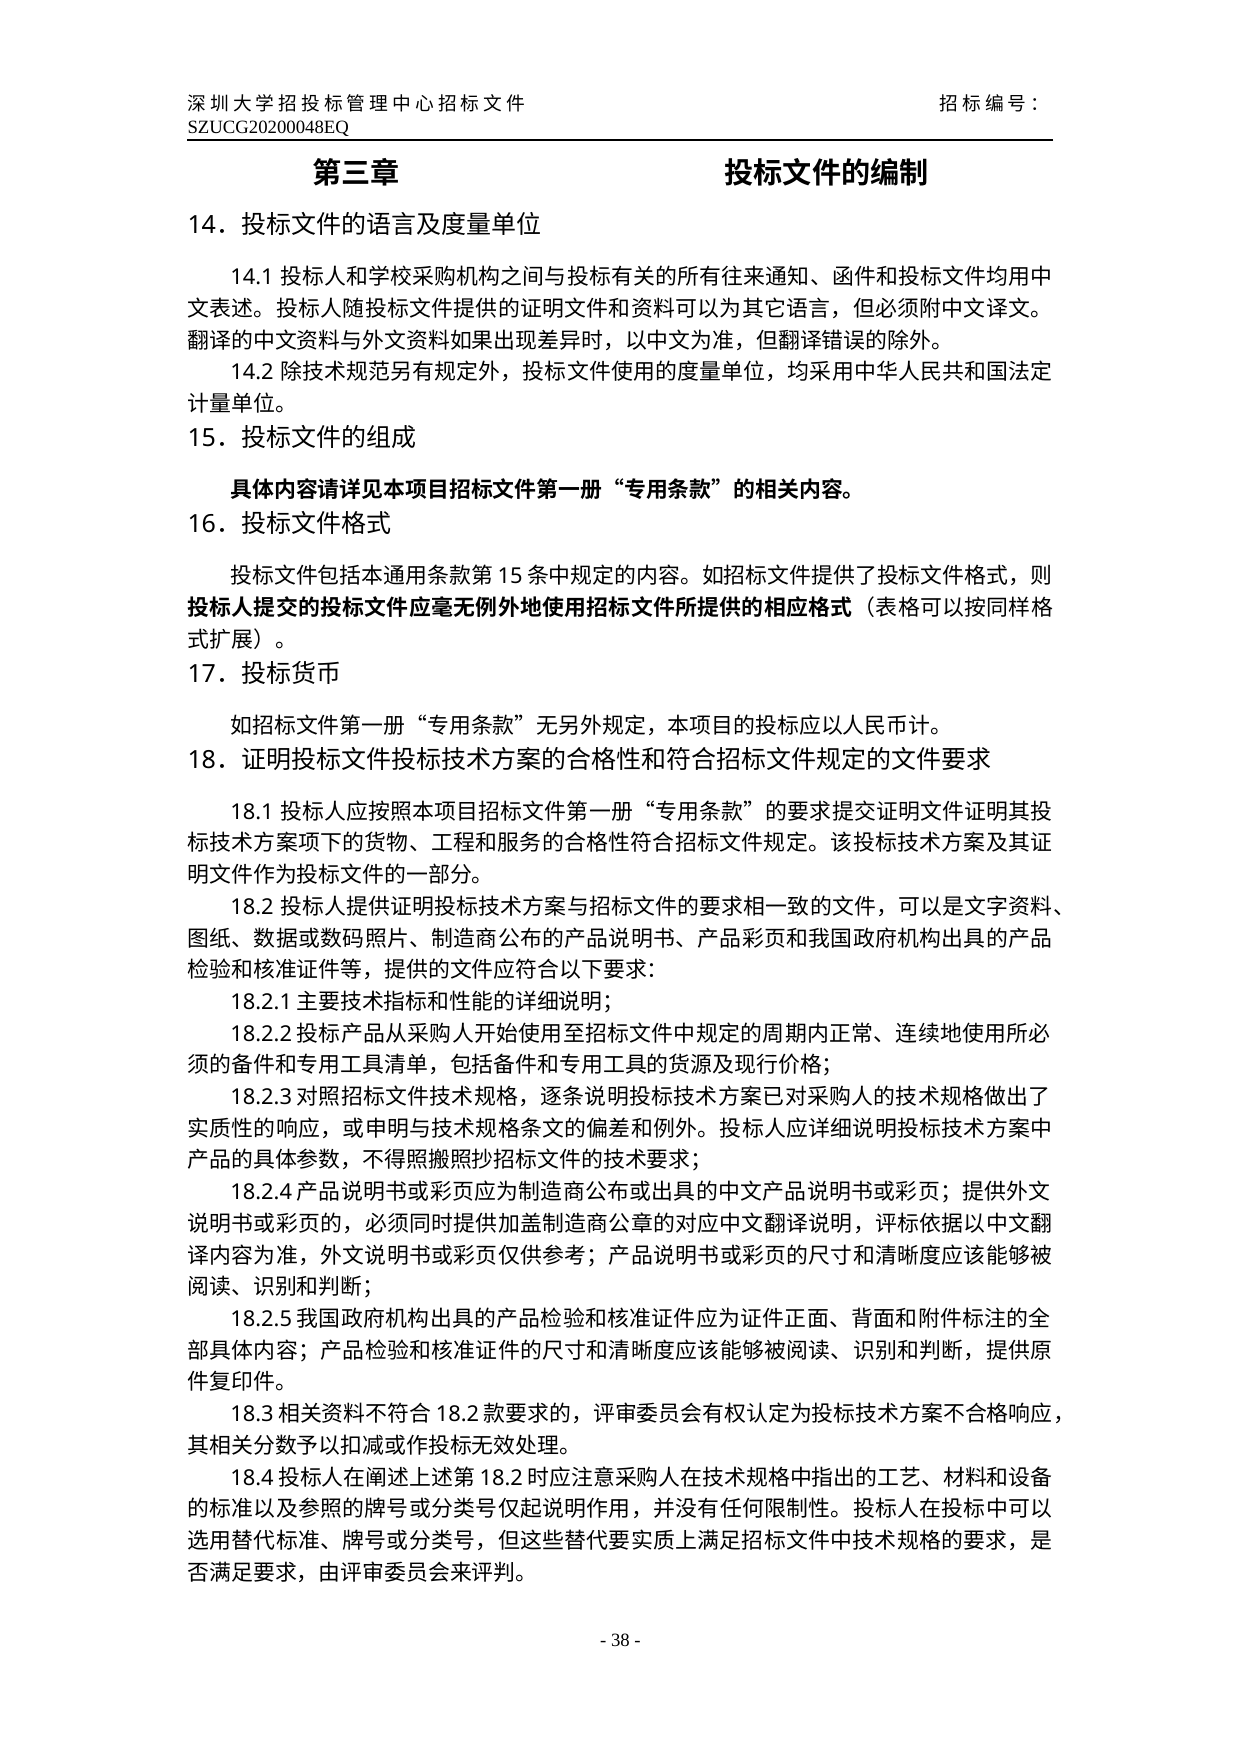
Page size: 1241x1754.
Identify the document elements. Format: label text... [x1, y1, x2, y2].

text 投标文件包括本通用条款第15条中规定的内容。如招标文件提供了投标文件格式，则投标人提交的投标文件应毫无例外地使用招标文件所提供的相应格式（表格可以按同样格式扩展）。 [187, 558, 1053, 653]
text 投标产品从采购人开始使用至招标文件中规定的周期内正常、连续地使用所必须的备件和专用工具清单，包括备件和专用工具的货源及现行价格； [187, 1016, 1053, 1079]
text 16．投标文件格式 [187, 504, 1053, 540]
text 如招标文件第一册“专用条款”无另外规定，本项目的投标应以人民币计。 [187, 708, 1053, 739]
list 投标文件的编制 [187, 150, 1053, 192]
text 18．证明投标文件投标技术方案的合格性和符合招标文件规定的文件要求 [187, 739, 1053, 776]
text 18.2.3对照招标文件技术规格，逐条说明投标技术方案已对采购人的技术规格做出了实质性的响应，或申明与技术规格条文的偏差和例外。投标人应详细说明投标技术方案中产品的具体参数，不得照搬照抄招标文件的技术要求； [187, 1079, 1053, 1174]
text 产品说明书或彩页应为制造商公布或出具的中文产品说明书或彩页；提供外文说明书或彩页的，必须同时提供加盖制造商公章的对应中文翻译说明，评标依据以中文翻译内容为准，外文说明书或彩页仅供参考；产品说明书或彩页的尺寸和清晰度应该能够被阅读、识别和判断； [187, 1174, 1053, 1301]
text 我国政府机构出具的产品检验和核准证件应为证件正面、背面和附件标注的全部具体内容；产品检验和核准证件的尺寸和清晰度应该能够被阅读、识别和判断，提供原件复印件。 [187, 1301, 1053, 1396]
text 18.1 投标人应按照本项目招标文件第一册“专用条款”的要求提交证明文件证明其投标技术方案项下的货物、工程和服务的合格性符合招标文件规定。该投标技术方案及其证明文件作为投标文件的一部分。 [187, 794, 1053, 889]
text 14．投标文件的语言及度量单位 [187, 205, 1053, 241]
text 18.2 投标人提供证明投标技术方案与招标文件的要求相一致的文件，可以是文字资料、图纸、数据或数码照片、制造商公布的产品说明书、产品彩页和我国政府机构出具的产品检验和核准证件等，提供的文件应符合以下要求： [187, 889, 1053, 984]
text 18.3相关资料不符合18.2款要求的，评审委员会有权认定为投标技术方案不合格响应，其相关分数予以扣减或作投标无效处理。 [187, 1396, 1053, 1459]
text 具体内容请详见本项目招标文件第一册“专用条款”的相关内容。 [187, 472, 1053, 504]
text 14.1 投标人和学校采购机构之间与投标有关的所有往来通知、函件和投标文件均用中文表述。投标人随投标文件提供的证明文件和资料可以为其它语言，但必须附中文译文。翻译的中文资料与外文资料如果出现差异时，以中文为准，但翻译错误的除外。 [187, 259, 1053, 354]
text 18.4投标人在阐述上述第18.2时应注意采购人在技术规格中指出的工艺、材料和设备的标准以及参照的牌号或分类号仅起说明作用，并没有任何限制性。投标人在投标中可以选用替代标准、牌号或分类号，但这些替代要实质上满足招标文件中技术规格的要求，是否满足要求，由评审委员会来评判。 [187, 1459, 1053, 1586]
text 15．投标文件的组成 [187, 418, 1053, 454]
text 14.2 除技术规范另有规定外，投标文件使用的度量单位，均采用中华人民共和国法定计量单位。 [187, 354, 1053, 418]
text 主要技术指标和性能的详细说明； [187, 984, 1053, 1016]
text 17．投标货币 [187, 653, 1053, 689]
